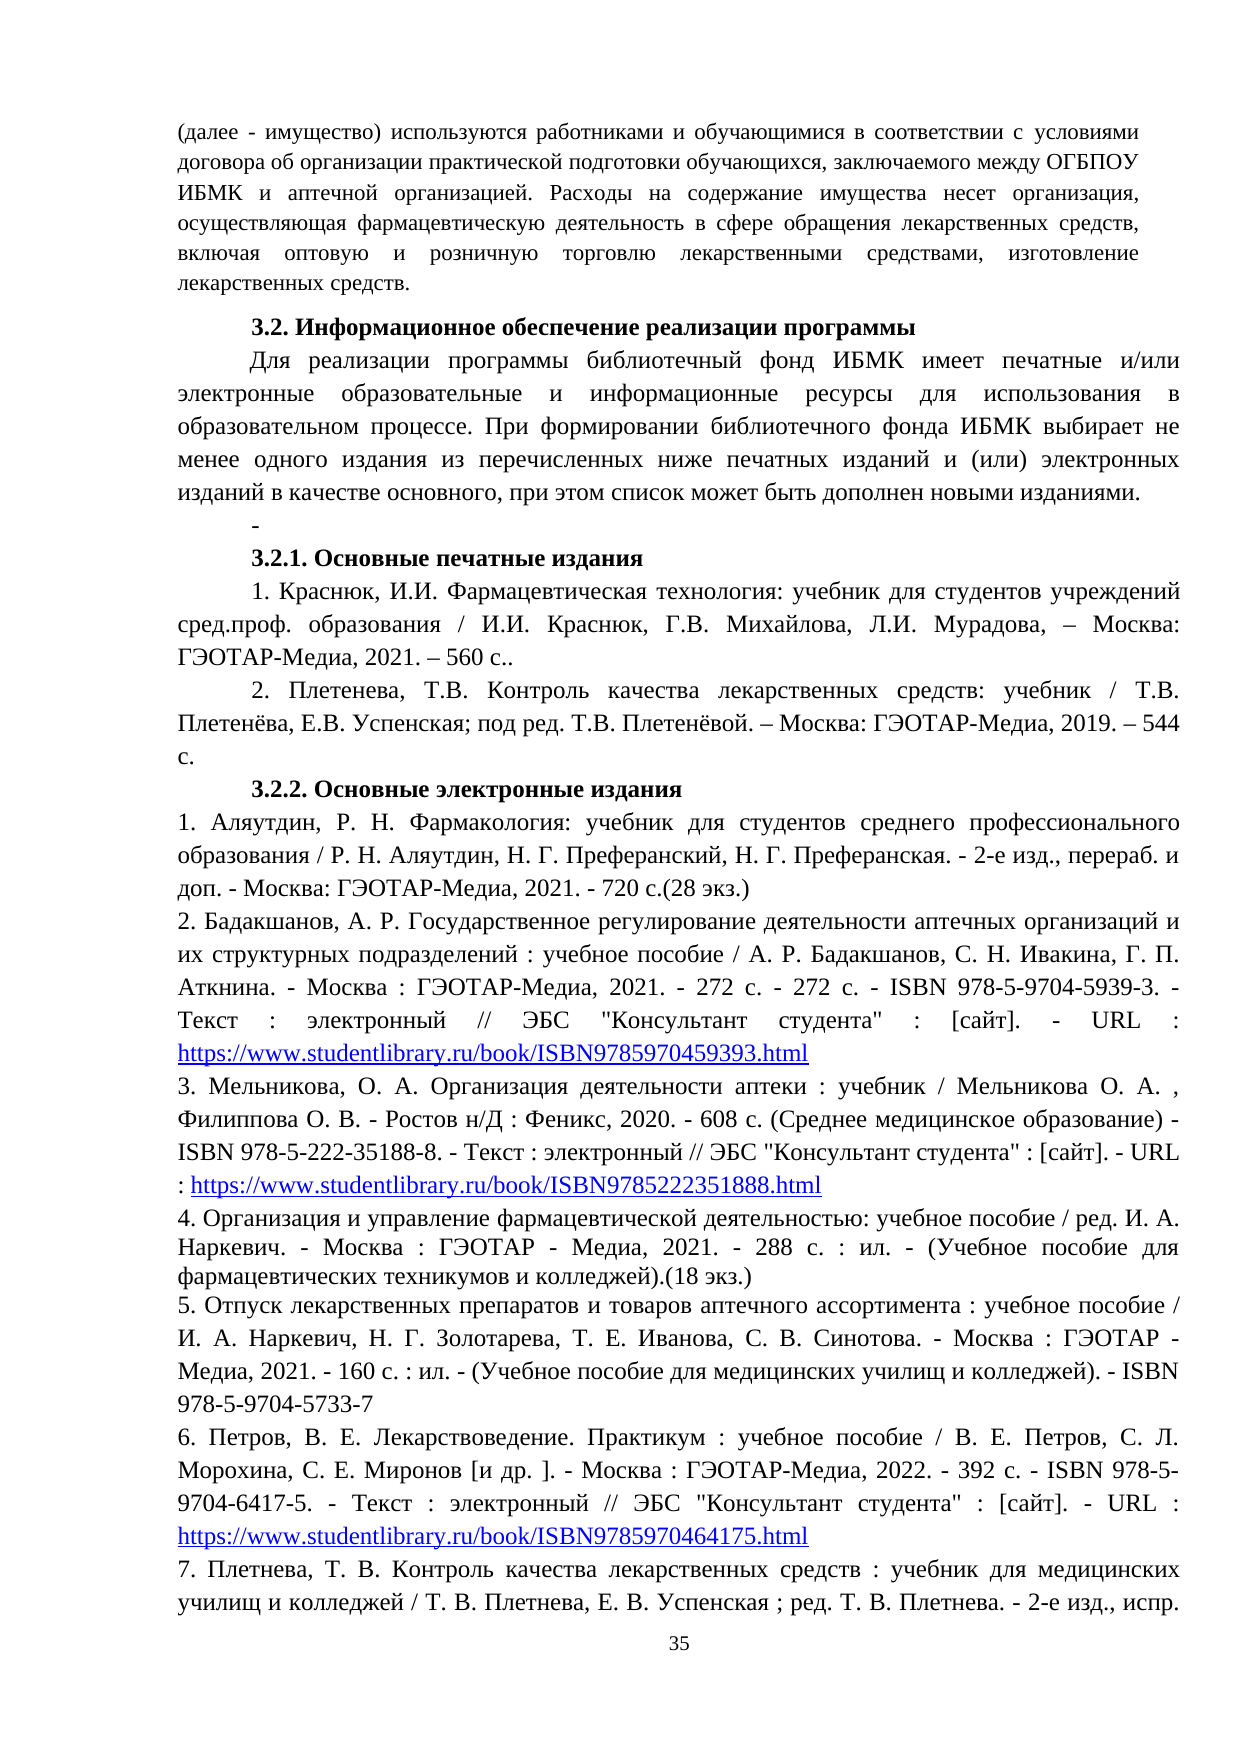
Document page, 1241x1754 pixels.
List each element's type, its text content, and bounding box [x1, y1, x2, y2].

text 2. Плетенева, Т.В. Контроль качества лекарственных средств: учебник / Т.В. Плетенёва, Е.В. Успенская; под ред. Т.В. Плетенёвой. – Москва: ГЭОТАР-Медиа, 2019. – 544 с. [177, 675, 1181, 770]
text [177, 118, 1139, 296]
text 3. Мельникова, О. А. Организация деятельности аптеки : учебник / Мельникова О. А. , Филиппова О. В. - Ростов н/Д : Феникс, 2020. - 608 с. (Среднее медицинское образование) - ISBN 978-5-222-35188-8. - Текст : электронный // ЭБС "Консультант студента" : [сайт]. - URL : https://www.studentlibrary.ru/book/ISBN9785222351888.html [177, 1071, 1181, 1199]
text 4. Организация и управление фармацевтической деятельностью: учебное пособие / ред. И. А. Наркевич. - Москва : ГЭОТАР - Медиа, 2021. - 288 с. : ил. - (Учебное пособие для фармацевтических техникумов и колледжей).(18 экз.) [177, 1203, 1181, 1290]
text 3.2.1. Основные печатные издания [177, 543, 1181, 572]
text 6. Петров, В. Е. Лекарствоведение. Практикум : учебное пособие / В. Е. Петров, С. Л. Морохина, С. Е. Миронов [и др. ]. - Москва : ГЭОТАР-Медиа, 2022. - 392 с. - ISBN 978-5-9704-6417-5. - Текст : электронный // ЭБС "Консультант студента" : [сайт]. - URL : https://www.studentlibrary.ru/book/ISBN9785970464175.html [177, 1422, 1181, 1550]
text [177, 1554, 1181, 1616]
text 5. Отпуск лекарственных препаратов и товаров аптечного ассортимента : учебное пособие / И. А. Наркевич, Н. Г. Золотарева, Т. Е. Иванова, С. В. Синотова. - Москва : ГЭОТАР - Медиа, 2021. - 160 с. : ил. - (Учебное пособие для медицинских училищ и колледжей). - ISBN 978-5-9704-5733-7 [177, 1290, 1181, 1418]
text 3.2. Информационное обеспечение реализации программы [177, 312, 1181, 341]
text 2. Бадакшанов, А. Р. Государственное регулирование деятельности аптечных организаций и их структурных подразделений : учебное пособие / А. Р. Бадакшанов, С. Н. Ивакина, Г. П. Аткнина. - Москва : ГЭОТАР-Медиа, 2021. - 272 с. - 272 с. - ISBN 978-5-9704-5939-3. - Текст : электронный // ЭБС "Консультант студента" : [сайт]. - URL : https://www.studentlibrary.ru/book/ISBN9785970459393.html [177, 906, 1181, 1067]
text 1. Краснюк, И.И. Фармацевтическая технология: учебник для студентов учреждений сред.проф. образования / И.И. Краснюк, Г.В. Михайлова, Л.И. Мурадова, – Москва: ГЭОТАР-Медиа, 2021. – 560 с.. [177, 576, 1181, 671]
text 1. Аляутдин, Р. Н. Фармакология: учебник для студентов среднего профессионального образования / Р. Н. Аляутдин, Н. Г. Преферанский, Н. Г. Преферанская. - 2-е изд., перераб. и доп. - Москва: ГЭОТАР-Медиа, 2021. - 720 с.(28 экз.) [177, 807, 1181, 902]
text 3.2.2. Основные электронные издания [177, 774, 1181, 803]
text Для реализации программы библиотечный фонд ИБМК имеет печатные и/или электронные образовательные и информационные ресурсы для использования в образовательном процессе. При формировании библиотечного фонда ИБМК выбирает не менее одного издания из перечисленных ниже печатных изданий и (или) электронных изданий в качестве основного, при этом список может быть дополнен новыми изданиями. [177, 345, 1181, 506]
